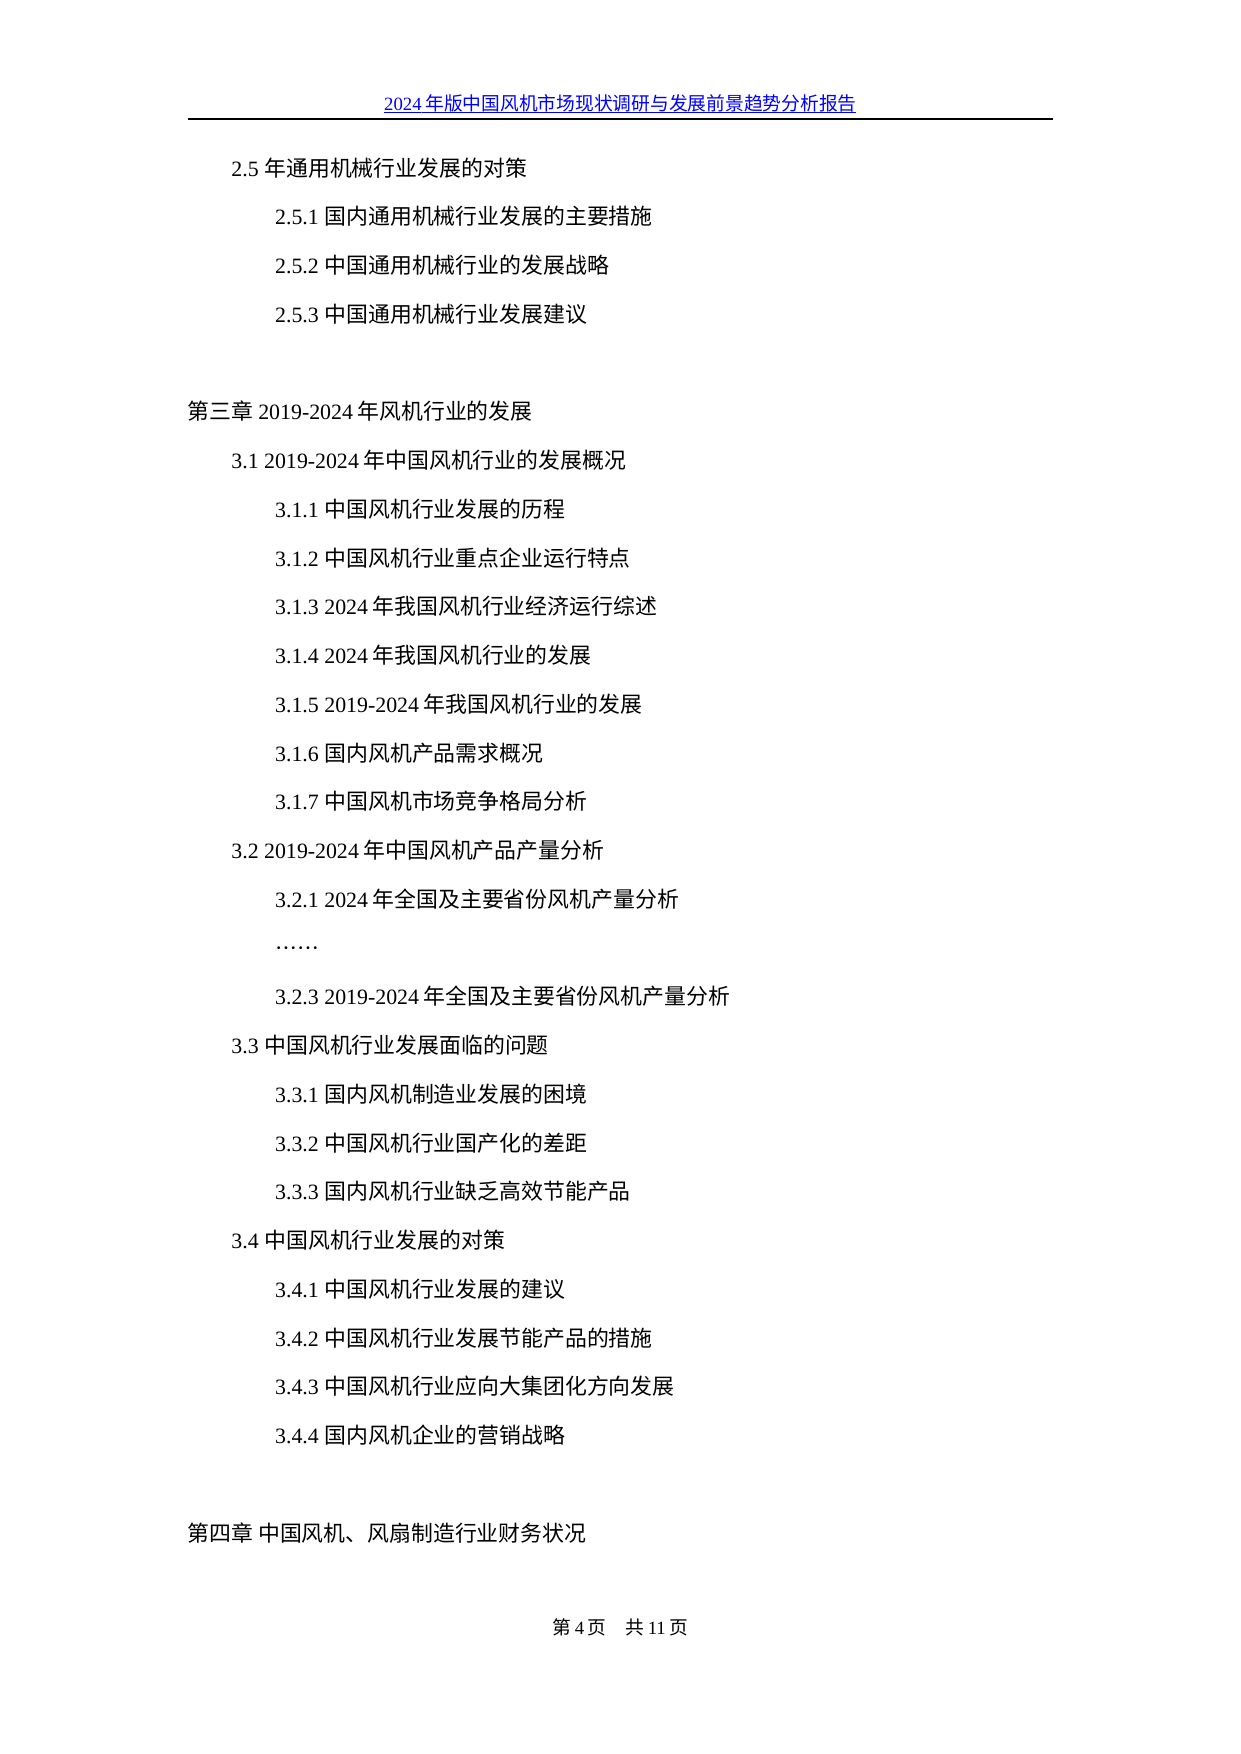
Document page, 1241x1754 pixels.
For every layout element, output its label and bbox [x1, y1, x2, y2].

text [187, 150, 1053, 1548]
